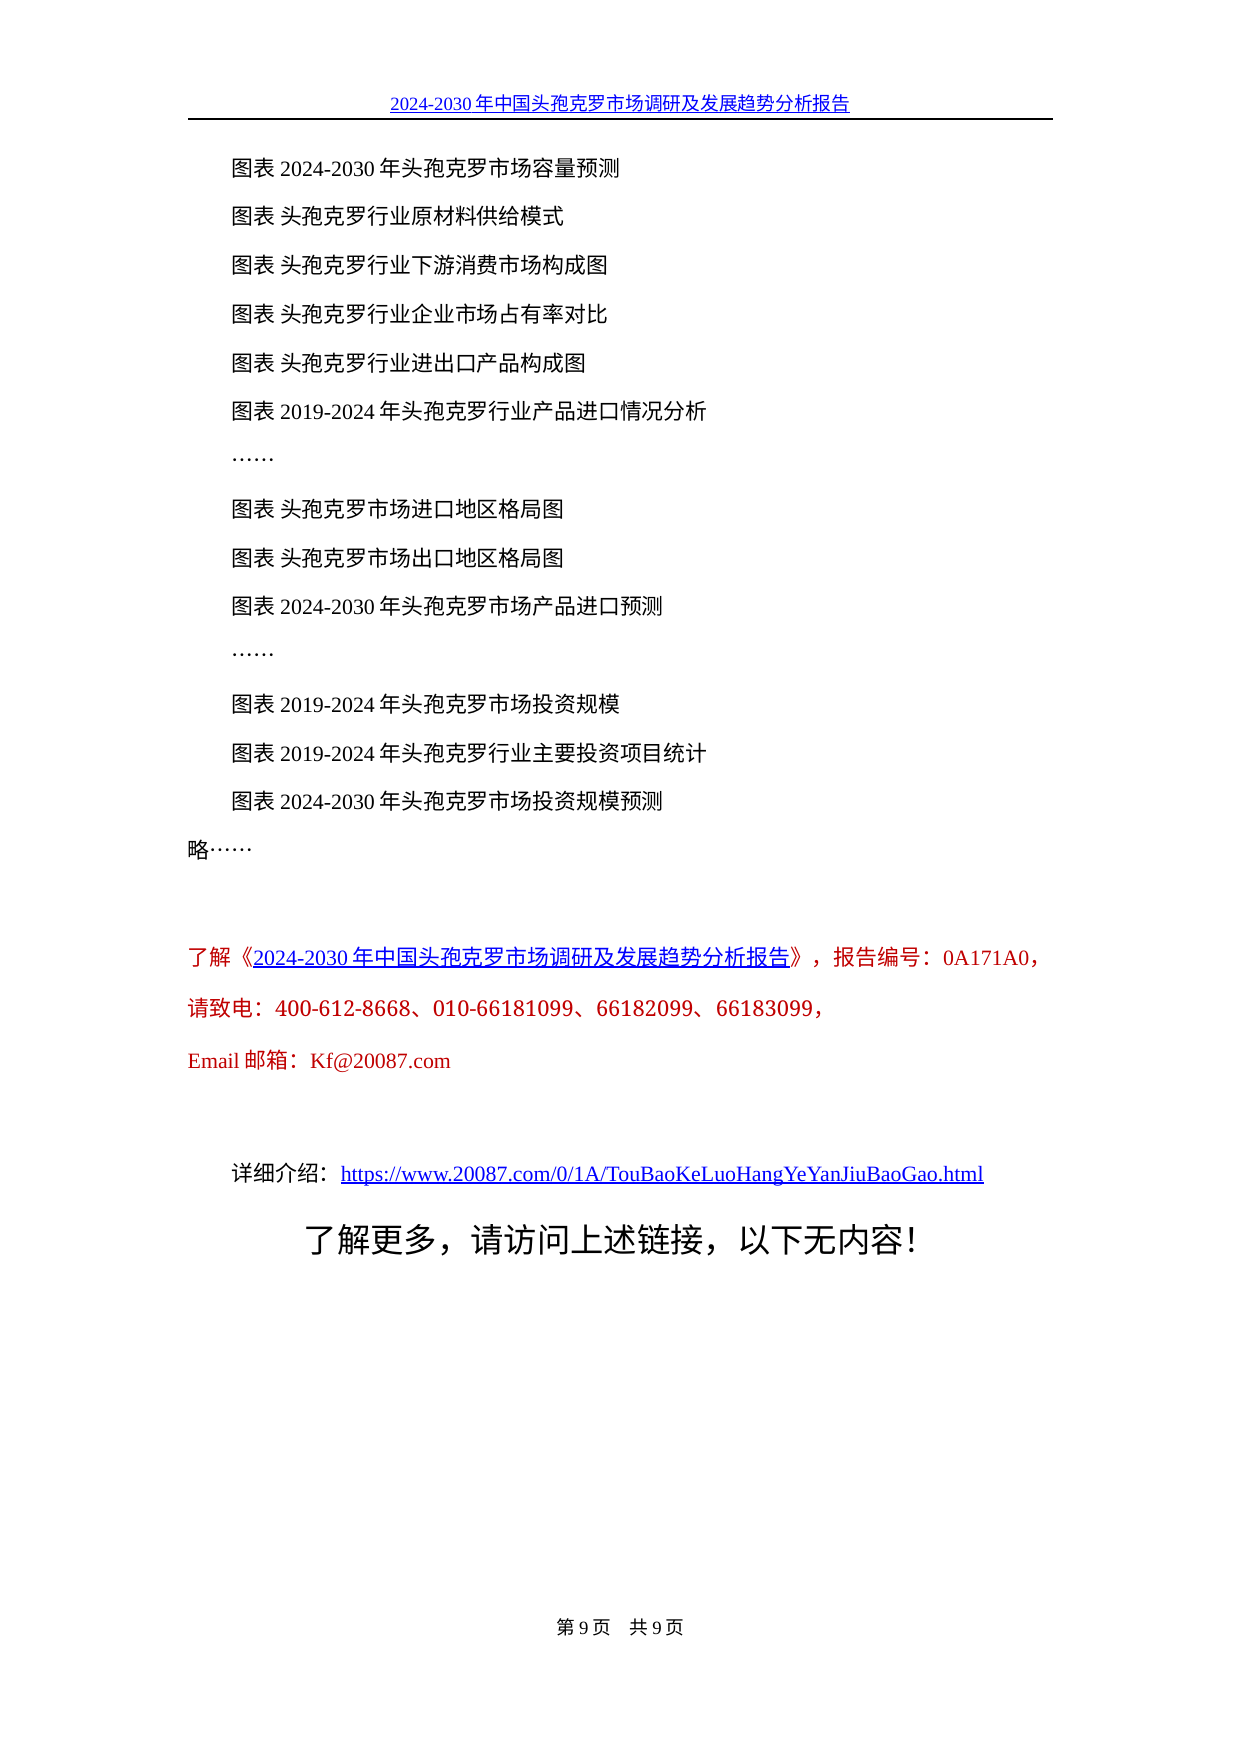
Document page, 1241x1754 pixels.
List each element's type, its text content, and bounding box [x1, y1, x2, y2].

title 了解更多，请访问上述链接，以下无内容！ [187, 1205, 1053, 1270]
text Email邮箱：Kf@20087.com [187, 1042, 1053, 1075]
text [187, 150, 1053, 865]
text 了解《2024-2030年中国头孢克罗市场调研及发展趋势分析报告》，报告编号：0A171A0， [187, 939, 1053, 972]
text 详细介绍：https://www.20087.com/0/1A/TouBaoKeLuoHangYeYanJiuBaoGao.html [187, 1155, 1053, 1188]
text 请致电：400-612-8668、010-66181099、66182099、66183099， [187, 991, 1053, 1023]
